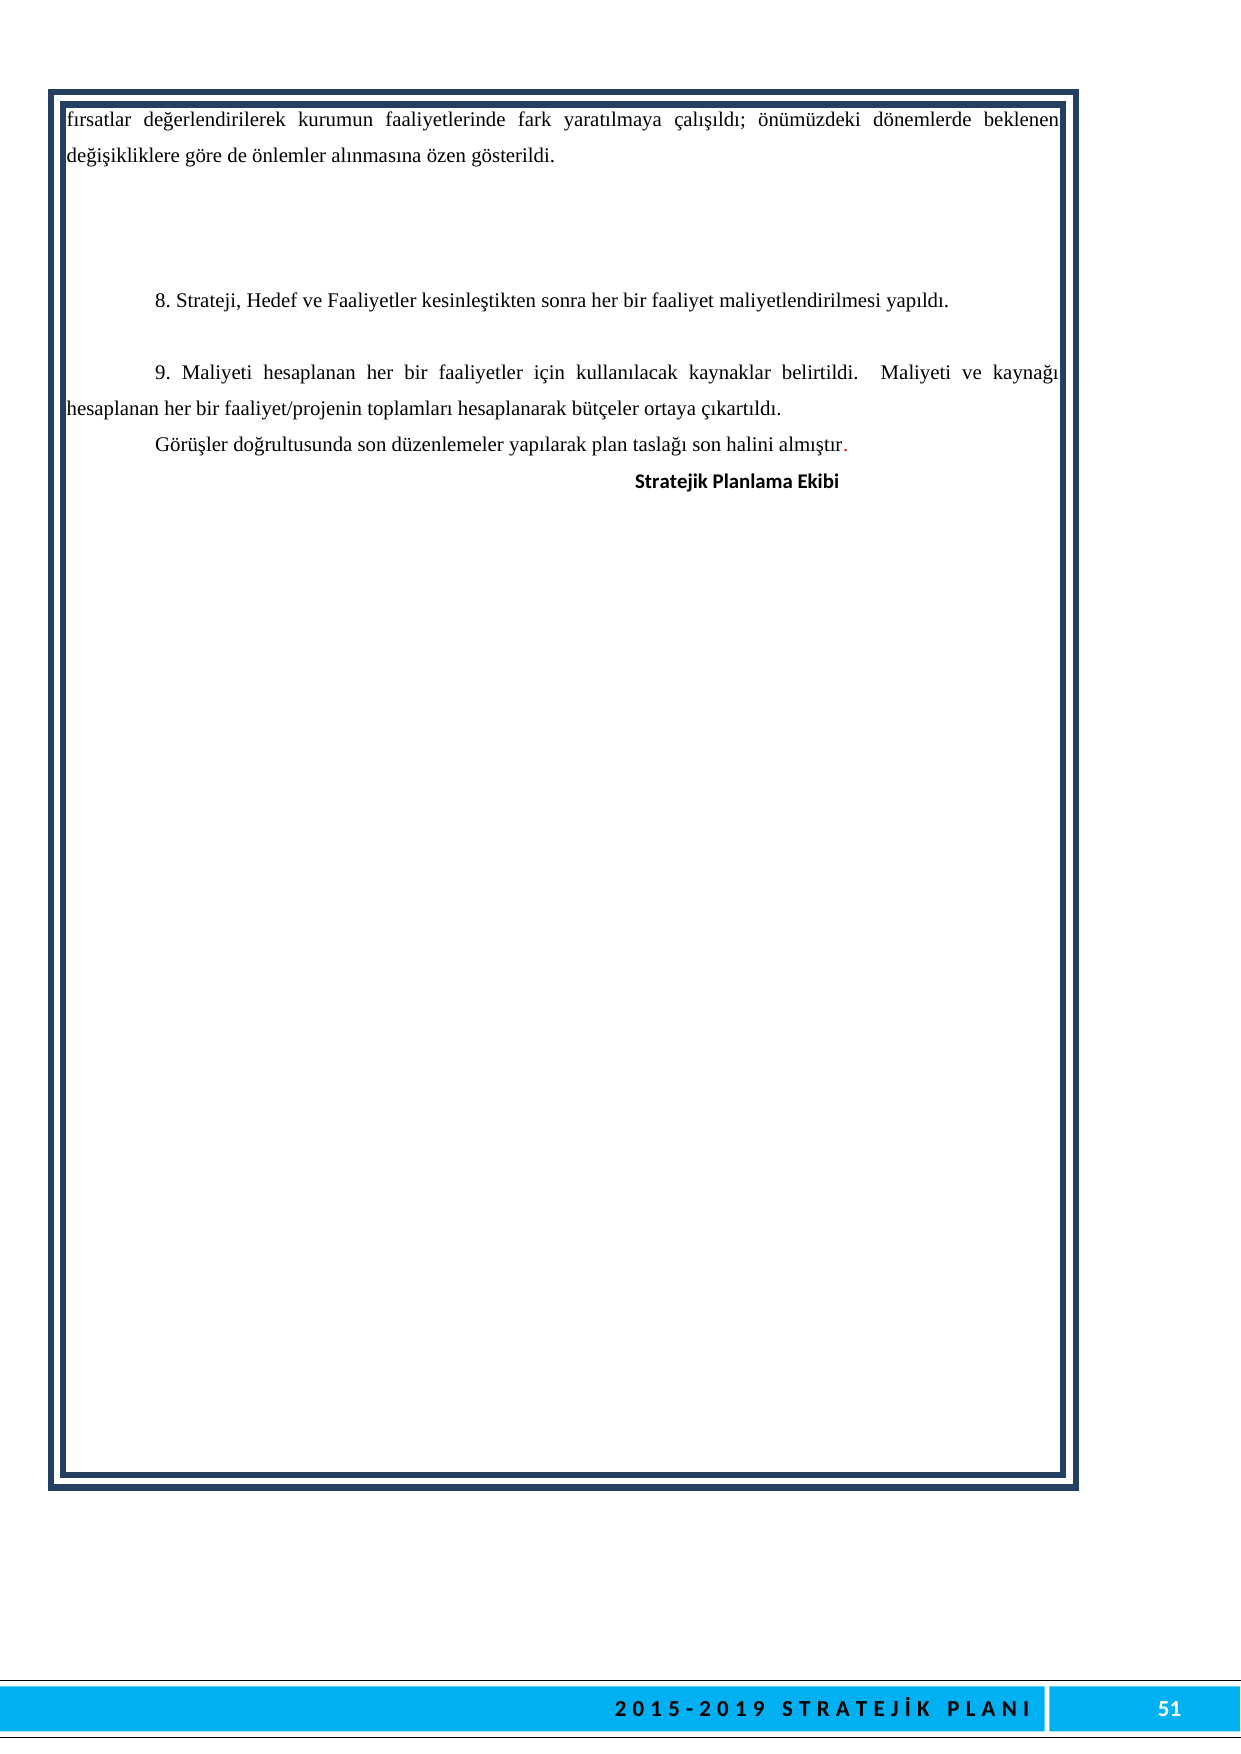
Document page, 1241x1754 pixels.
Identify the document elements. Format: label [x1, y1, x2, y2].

table_header [57, 95, 1069, 1472]
